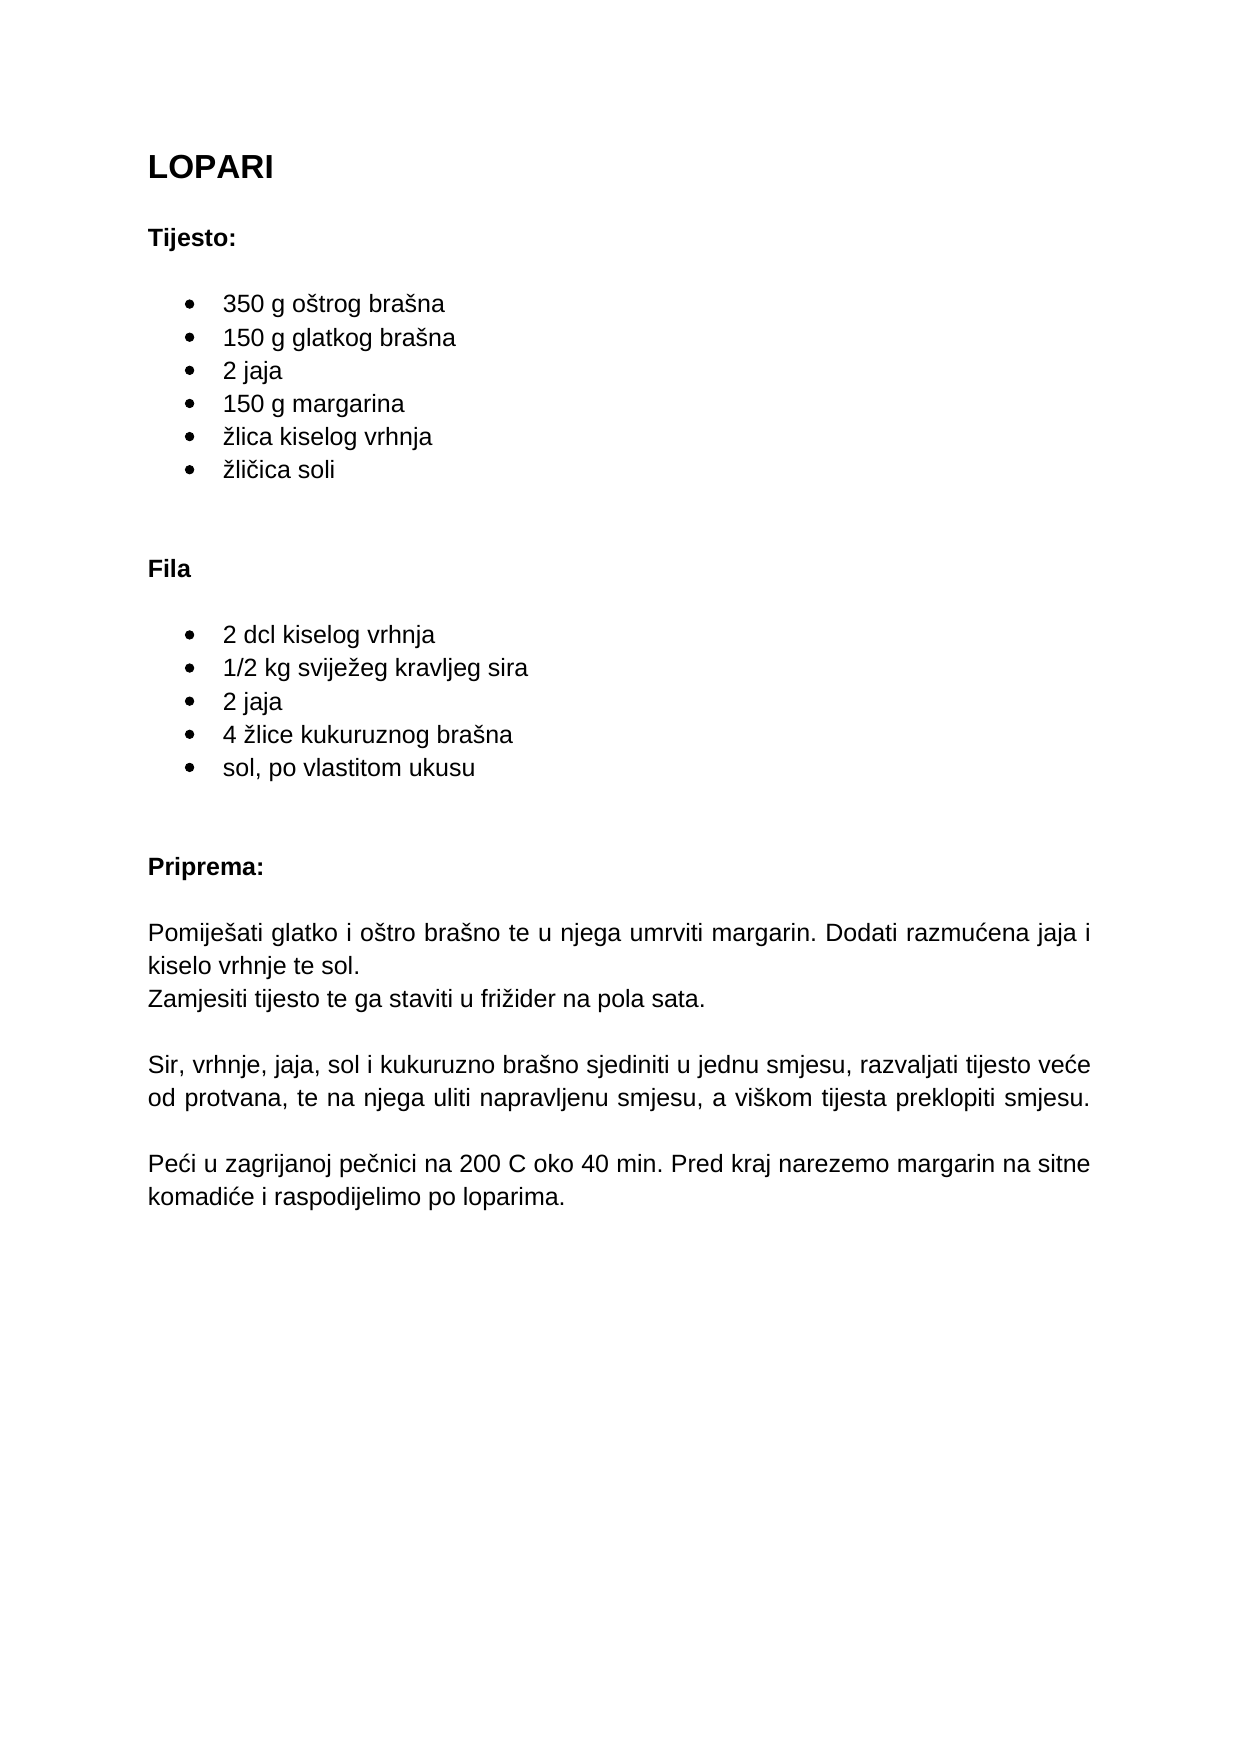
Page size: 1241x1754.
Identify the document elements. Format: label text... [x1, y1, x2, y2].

list žlica kiselog vrhnja [185, 422, 1093, 451]
list sol, po vlastitom ukusu [185, 753, 1093, 814]
text Priprema: Pomiješati glatko i oštro brašno te u njega umrviti margarin. Dodati razmućena jaja i kiselo vrhnje te sol. [148, 852, 1093, 980]
text Fila [148, 554, 1093, 616]
list 2 dcl kiselog vrhnja [185, 620, 1093, 649]
list 2 jaja [185, 686, 1093, 715]
list žličica soli [185, 455, 1093, 517]
list 2 jaja [185, 356, 1093, 384]
list 150 g margarina [185, 389, 1093, 418]
text LOPARI Tijesto: [148, 148, 1093, 285]
list 4 žlice kukuruznog brašna [185, 719, 1093, 748]
list 1/2 kg sviježeg kravljeg sira [185, 653, 1093, 682]
text Zamjesiti tijesto te ga staviti u frižider na pola sata. [148, 984, 1093, 1013]
list 150 g glatkog brašna [185, 322, 1093, 351]
list 350 g oštrog brašna [185, 289, 1093, 318]
text Sir, vrhnje, jaja, sol i kukuruzno brašno sjediniti u jednu smjesu, razvaljati tijesto veće od protvana, te na njega uliti napravljenu smjesu, a viškom tijesta preklopiti smjesu. Peći u zagrijanoj pečnici na 200 C oko 40 min. Pred kraj narezemo margarin na sitne komadiće i raspodijelimo po loparima. [148, 1017, 1093, 1211]
